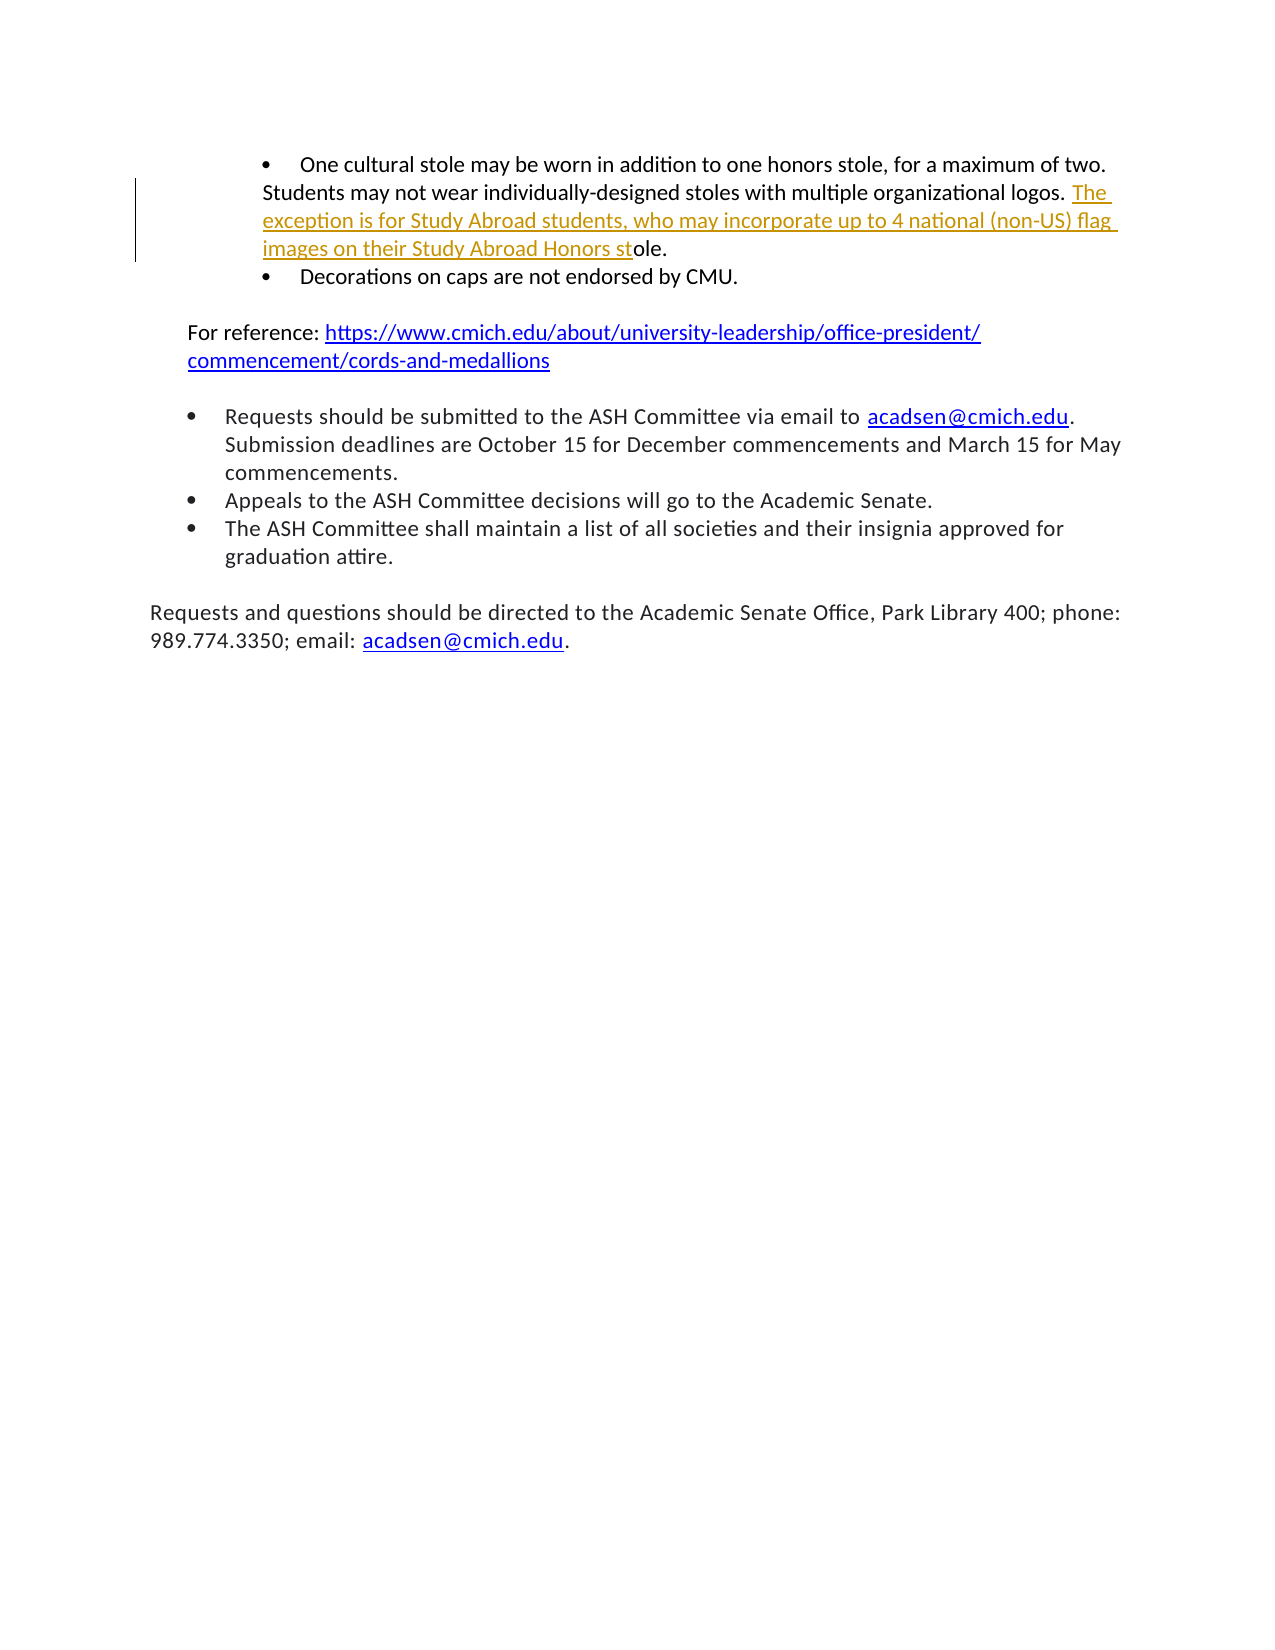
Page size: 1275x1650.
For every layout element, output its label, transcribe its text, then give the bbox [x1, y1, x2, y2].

text Requests and questions should be directed to the Academic Senate Office, Park Library 400; phone: 989.774.3350; email: acadsen@cmich.edu. [150, 570, 1125, 654]
text For reference: https://www.cmich.edu/about/university-leadership/office-president/commencement/cords-and-medallions [187, 318, 1125, 374]
list One cultural stole may be worn in addition to one honors stole, for a maximum of two. Students may not wear individually-designed stoles with multiple organizational logos. ole. [262, 150, 1125, 262]
list Requests should be submitted to the ASH Committee via email to acadsen@cmich.edu. Submission deadlines are October 15 for December commencements and March 15 for May commencements. [187, 402, 1125, 486]
list Appeals to the ASH Committee decisions will go to the Academic Senate. [187, 486, 1125, 514]
list Decorations on caps are not endorsed by CMU. [262, 262, 1125, 290]
list The ASH Committee shall maintain a list of all societies and their insignia approved for graduation attire. [187, 514, 1125, 570]
